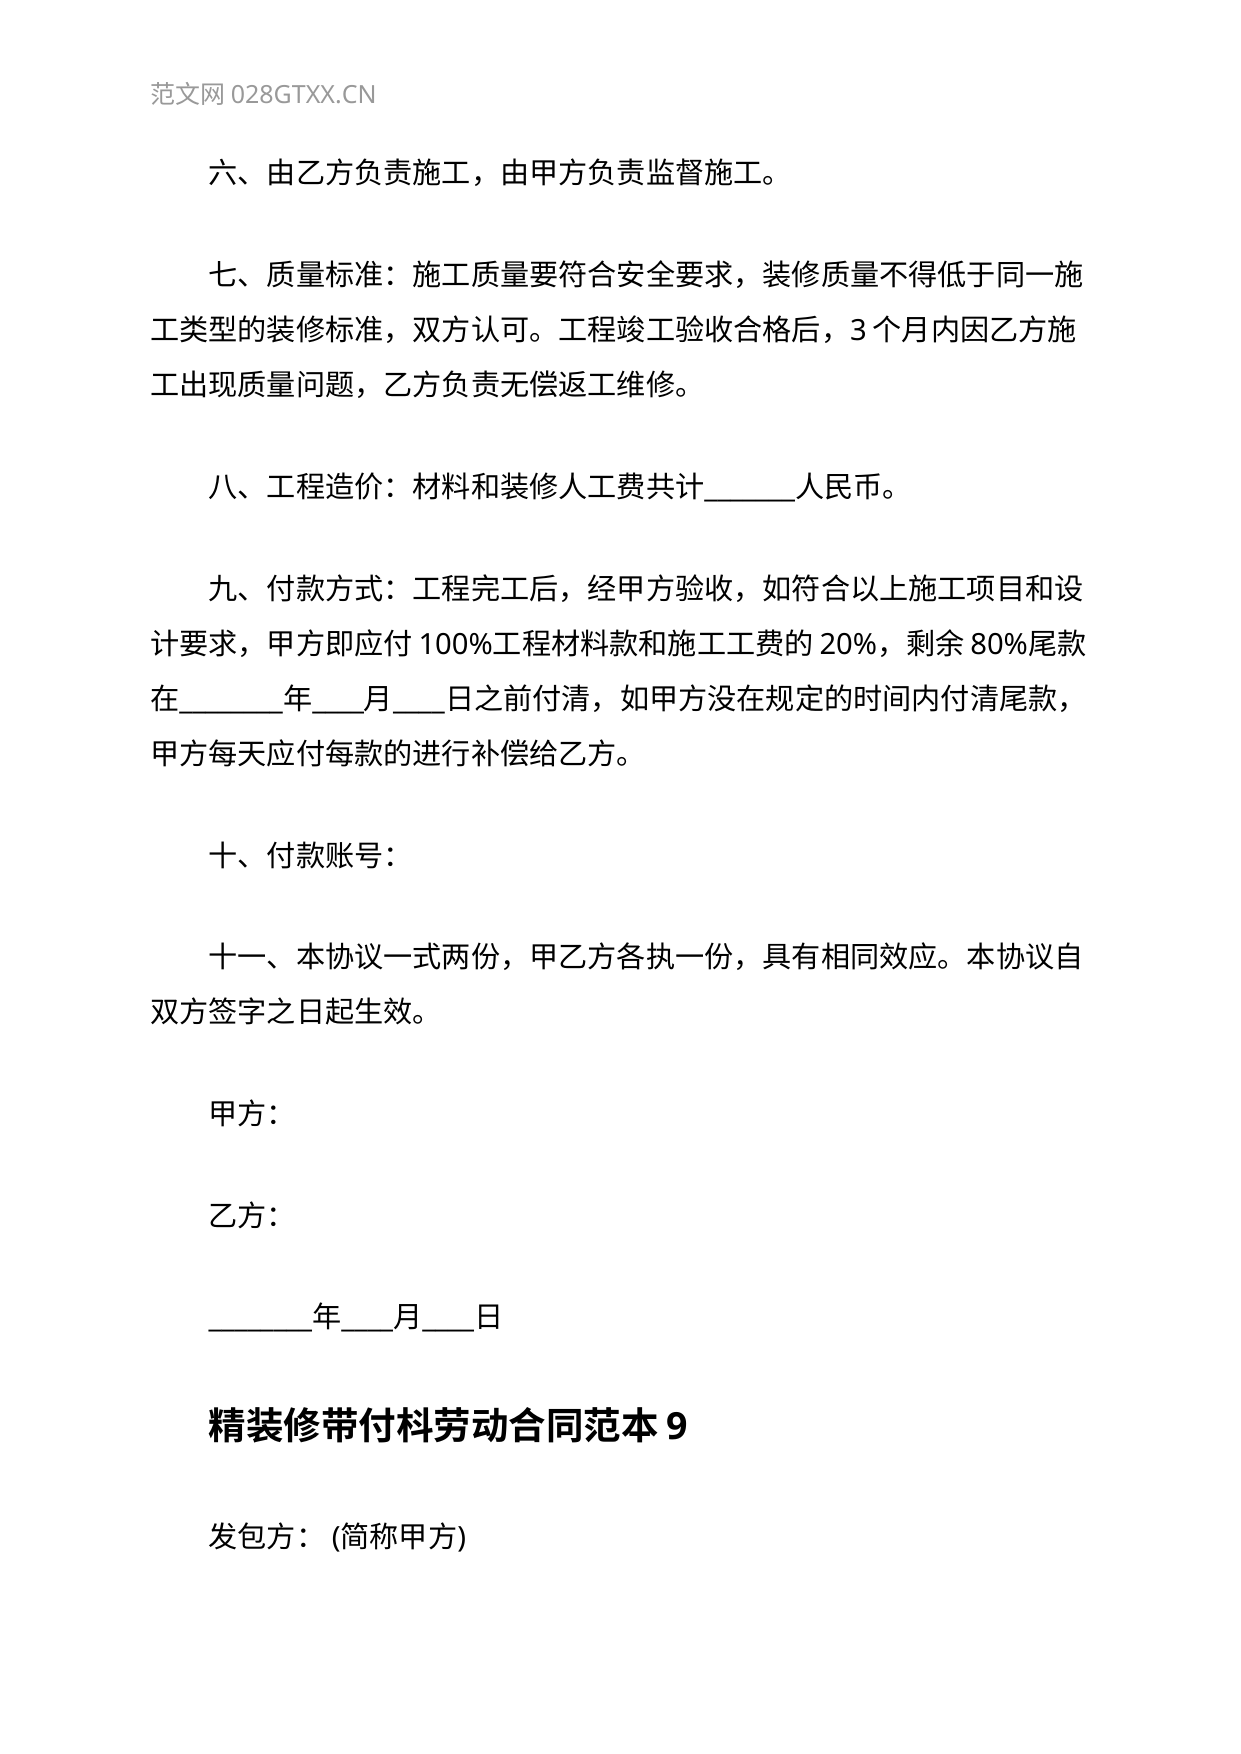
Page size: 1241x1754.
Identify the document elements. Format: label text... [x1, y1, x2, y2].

text 七、质量标准：施工质量要符合安全要求，装修质量不得低于同一施工类型的装修标准，双方认可。工程竣工验收合格后，3个月内因乙方施工出现质量问题，乙方负责无偿返工维修。 [150, 252, 1090, 404]
text 甲方： [150, 1091, 1090, 1133]
text 精装修带付枓劳动合同范本9 [150, 1396, 1090, 1451]
text ________年____月____日 [150, 1294, 1090, 1336]
text 八、工程造价：材料和装修人工费共计_______人民币。 [150, 463, 1090, 506]
text 乙方： [150, 1192, 1090, 1234]
text 发包方： (简称甲方) [150, 1514, 1090, 1556]
text 十一、本协议一式两份，甲乙方各执一份，具有相同效应。本协议自双方签字之日起生效。 [150, 934, 1090, 1031]
text 九、付款方式：工程完工后，经甲方验收，如符合以上施工项目和设计要求，甲方即应付100%工程材料款和施工工费的20%，剩余80%尾款在________年____月____日之前付清，如甲方没在规定的时间内付清尾款，甲方每天应付每款的进行补偿给乙方。 [150, 565, 1090, 773]
text 十、付款账号： [150, 832, 1090, 874]
text 六、由乙方负责施工，由甲方负责监督施工。 [150, 150, 1090, 192]
